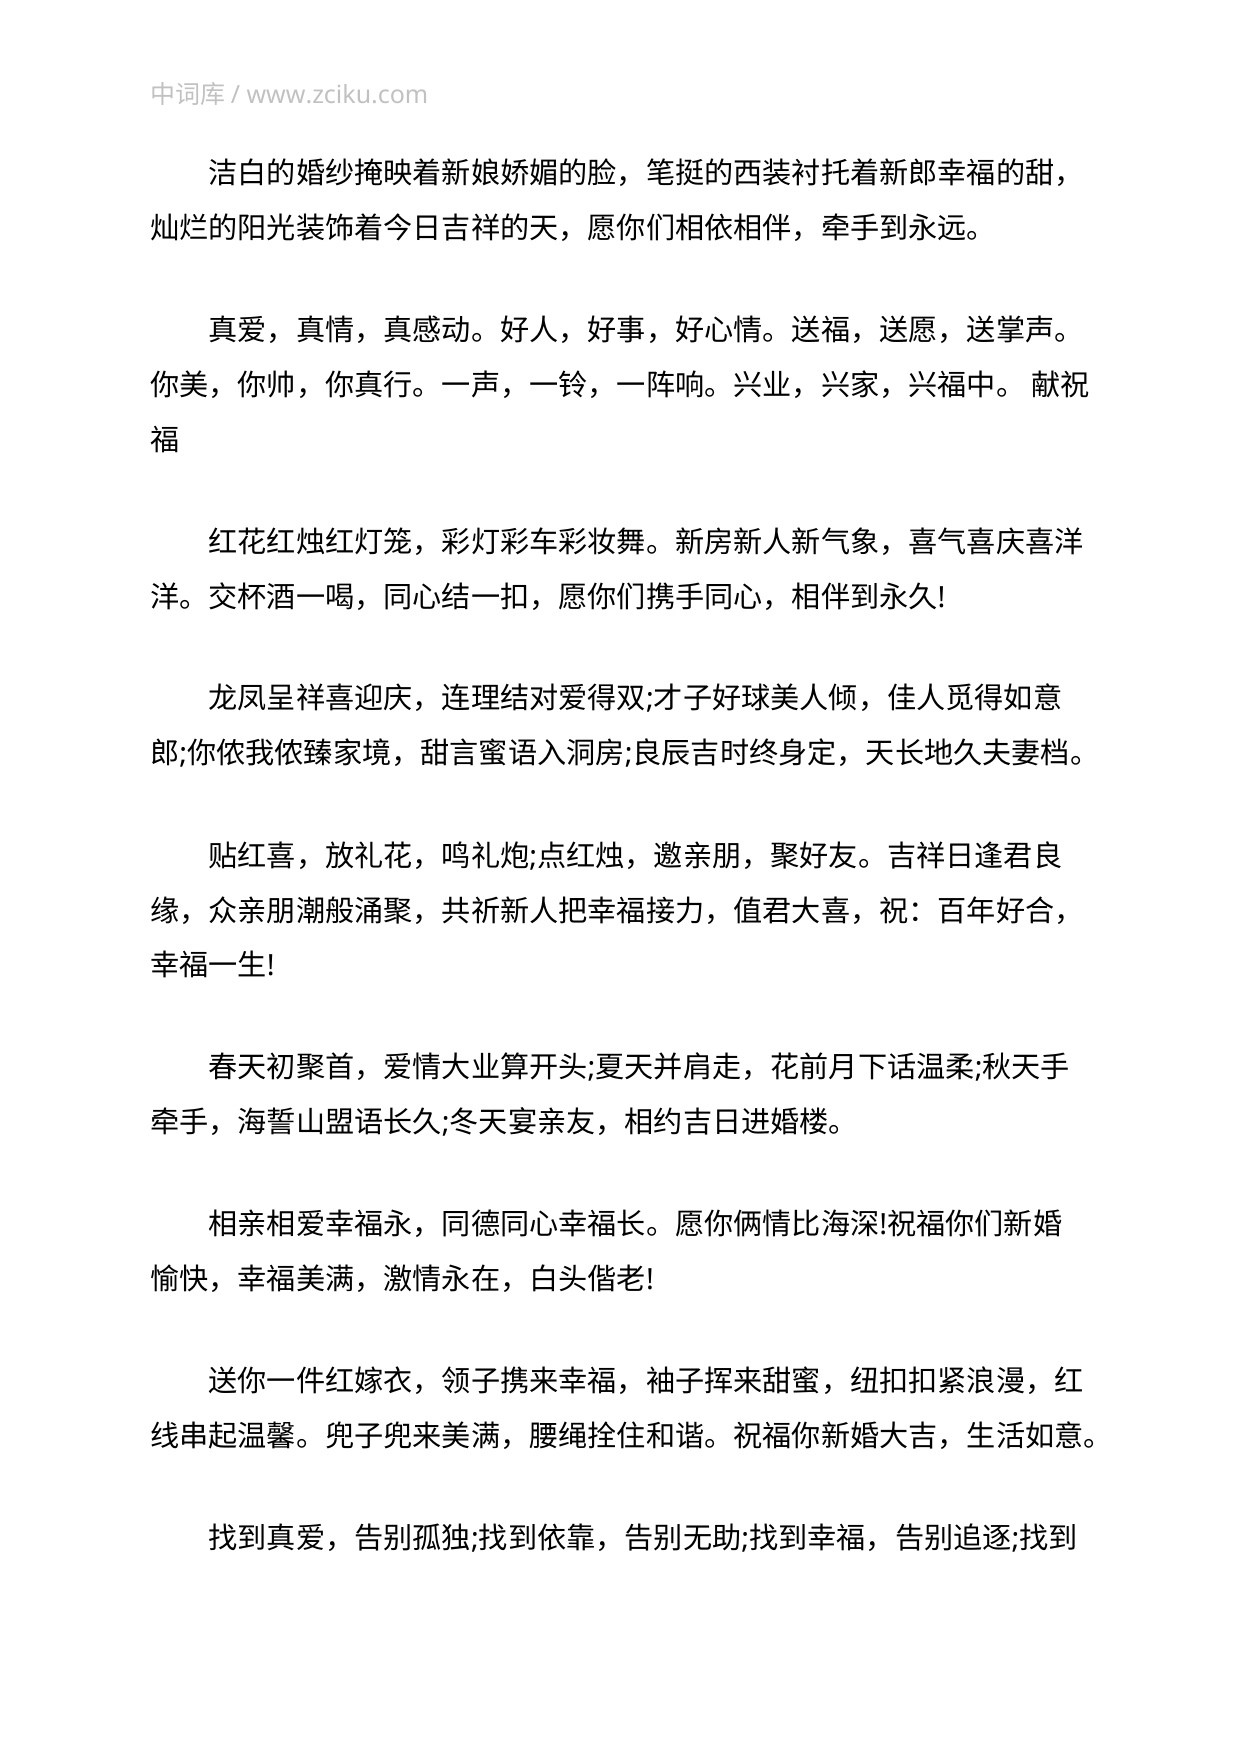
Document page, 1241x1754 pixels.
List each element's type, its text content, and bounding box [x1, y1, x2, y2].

text 洁白的婚纱掩映着新娘娇媚的脸，笔挺的西装衬托着新郎幸福的甜，灿烂的阳光装饰着今日吉祥的天，愿你们相依相伴，牵手到永远。 [150, 150, 1090, 247]
text 红花红烛红灯笼，彩灯彩车彩妆舞。新房新人新气象，喜气喜庆喜洋洋。交杯酒一喝，同心结一扣，愿你们携手同心，相伴到永久! [150, 518, 1090, 616]
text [150, 1514, 1090, 1557]
text 龙凤呈祥喜迎庆，连理结对爱得双;才子好球美人倾，佳人觅得如意郎;你侬我侬臻家境，甜言蜜语入洞房;良辰吉时终身定，天长地久夫妻档。 [150, 675, 1090, 772]
text 送你一件红嫁衣，领子携来幸福，袖子挥来甜蜜，纽扣扣紧浪漫，红线串起温馨。兜子兜来美满，腰绳拴住和谐。祝福你新婚大吉，生活如意。 [150, 1358, 1090, 1455]
text 相亲相爱幸福永，同德同心幸福长。愿你俩情比海深!祝福你们新婚愉快，幸福美满，激情永在，白头偕老! [150, 1201, 1090, 1298]
text 春天初聚首，爱情大业算开头;夏天并肩走，花前月下话温柔;秋天手牵手，海誓山盟语长久;冬天宴亲友，相约吉日进婚楼。 [150, 1044, 1090, 1141]
text 贴红喜，放礼花，鸣礼炮;点红烛，邀亲朋，聚好友。吉祥日逢君良缘，众亲朋潮般涌聚，共祈新人把幸福接力，值君大喜，祝：百年好合，幸福一生! [150, 832, 1090, 984]
text 真爱，真情，真感动。好人，好事，好心情。送福，送愿，送掌声。你美，你帅，你真行。一声，一铃，一阵响。兴业，兴家，兴福中。 献祝福 [150, 307, 1090, 459]
